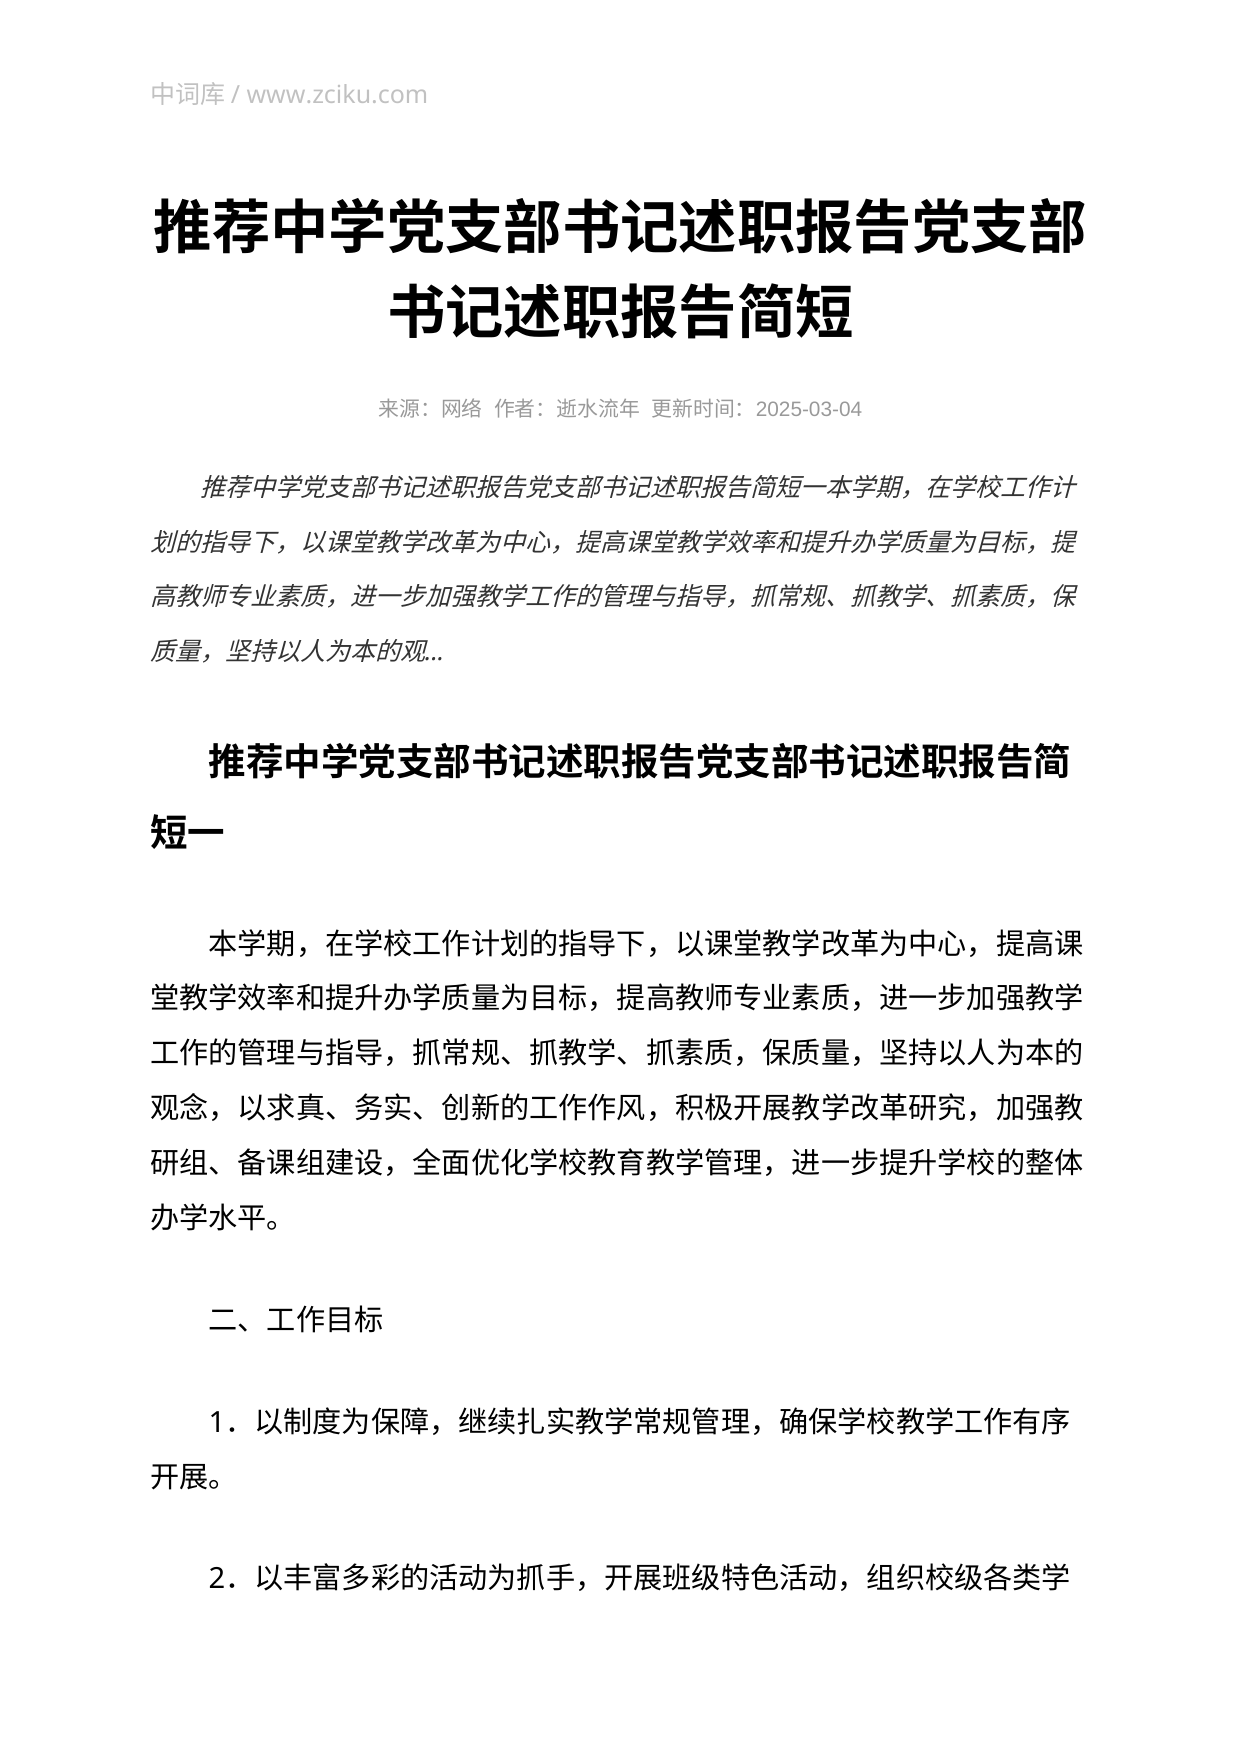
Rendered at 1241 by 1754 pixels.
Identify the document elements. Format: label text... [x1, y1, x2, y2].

text 推荐中学党支部书记述职报告党支部书记述职报告简短一 [150, 732, 1090, 857]
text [150, 1555, 1090, 1597]
text 本学期，在学校工作计划的指导下，以课堂教学改革为中心，提高课堂教学效率和提升办学质量为目标，提高教师专业素质，进一步加强教学工作的管理与指导，抓常规、抓教学、抓素质，保质量，坚持以人为本的观念，以求真、务实、创新的工作作风，积极开展教学改革研究，加强教研组、备课组建设，全面优化学校教育教学管理，进一步提升学校的整体办学水平。 [150, 920, 1090, 1237]
subtitle 推荐中学党支部书记述职报告党支部书记述职报告简短 [150, 181, 1090, 350]
text 二、工作目标 [150, 1296, 1090, 1339]
text 1．以制度为保障，继续扎实教学常规管理，确保学校教学工作有序开展。 [150, 1398, 1090, 1496]
text 推荐中学党支部书记述职报告党支部书记述职报告简短一本学期，在学校工作计划的指导下，以课堂教学改革为中心，提高课堂教学效率和提升办学质量为目标，提高教师专业素质，进一步加强教学工作的管理与指导，抓常规、抓教学、抓素质，保质量，坚持以人为本的观... [150, 468, 1090, 667]
text 来源：网络 作者：逝水流年 更新时间：2025-03-04 [150, 397, 1090, 421]
